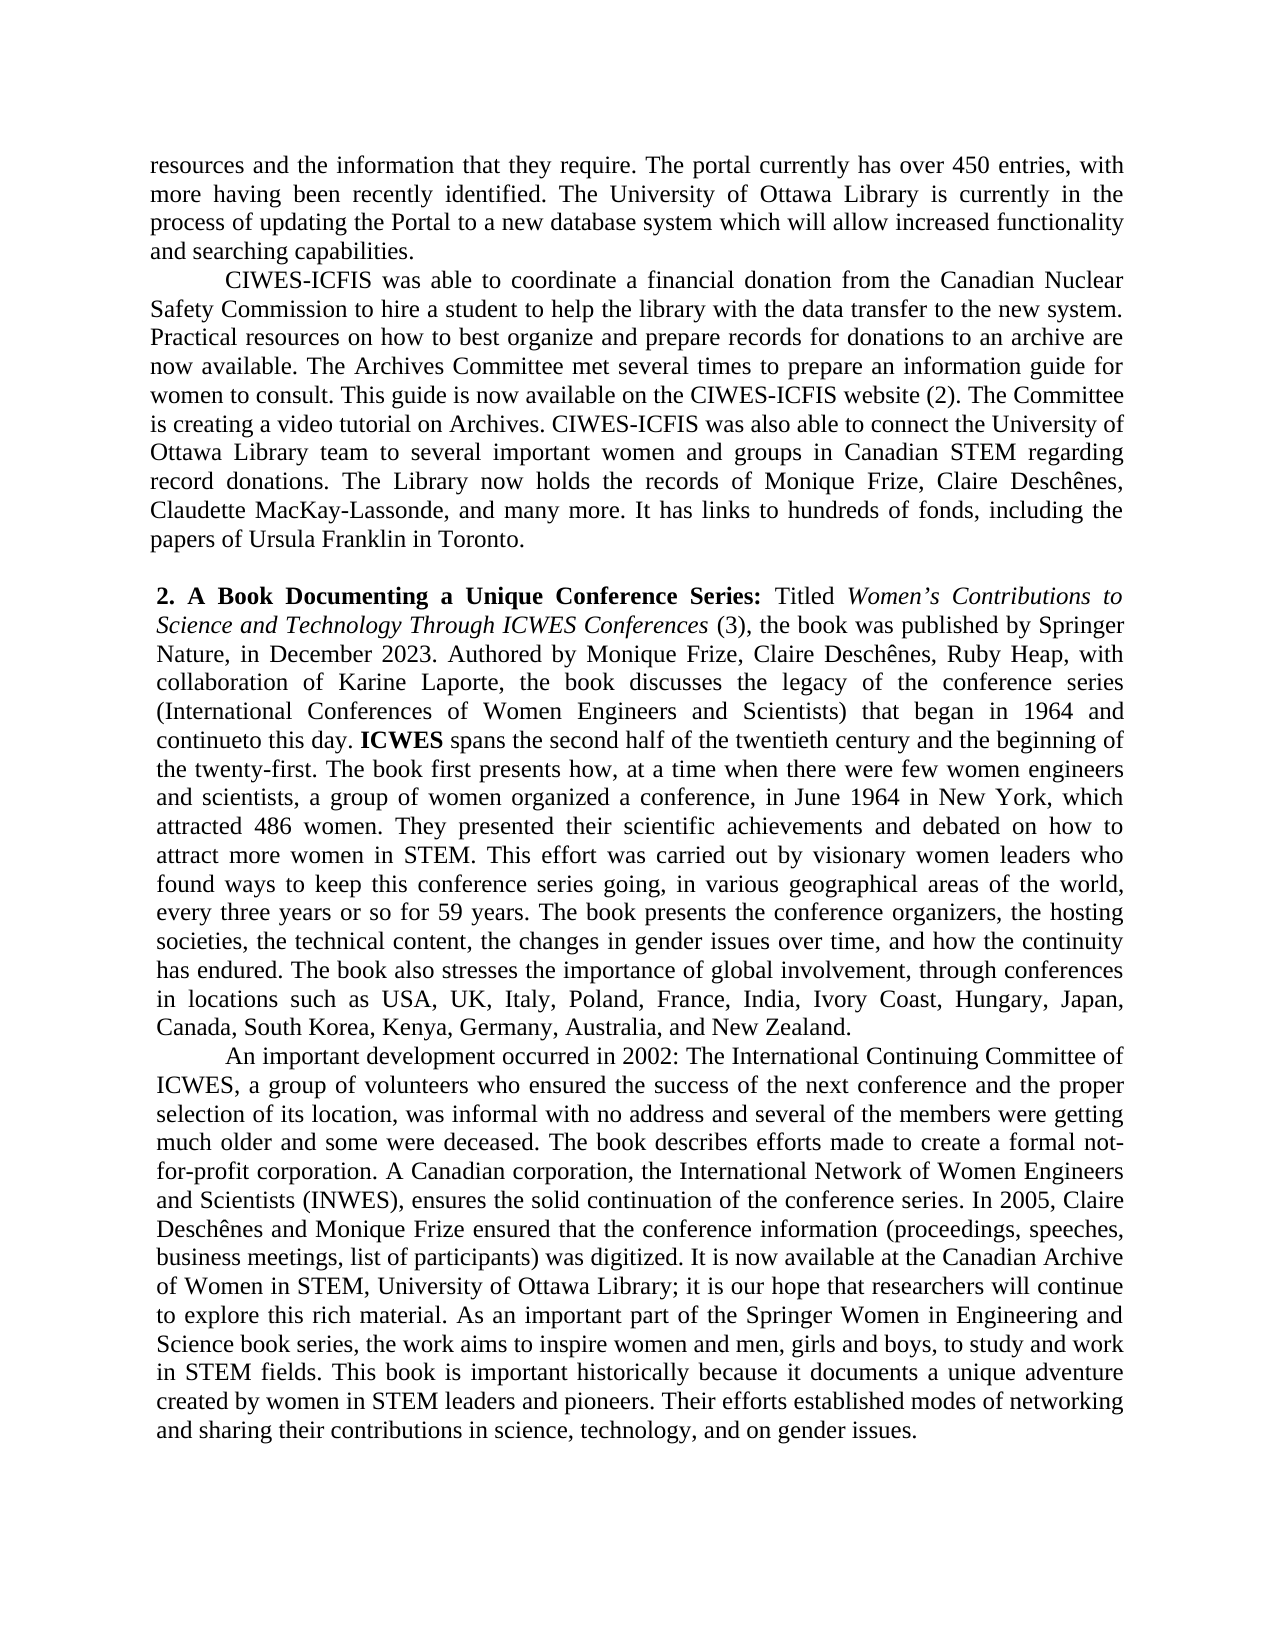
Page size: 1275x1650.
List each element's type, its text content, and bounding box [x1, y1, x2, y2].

text CIWES-ICFIS was able to coordinate a financial donation from the Canadian Nuclear Safety Commission to hire a student to help the library with the data transfer to the new system. Practical resources on how to best organize and prepare records for donations to an archive are now available. The Archives Committee met several times to prepare an information guide for women to consult. This guide is now available on the CIWES-ICFIS website (2). The Committee is creating a video tutorial on Archives. CIWES-ICFIS was also able to connect the University of Ottawa Library team to several important women and groups in Canadian STEM regarding record donations. The Library now holds the records of Monique Frize, Claire Deschênes, Claudette MacKay-Lassonde, and many more. It has links to hundreds of fonds, including the papers of Ursula Franklin in Toronto. [150, 265, 1125, 552]
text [150, 150, 1125, 265]
text An important development occurred in 2002: The International Continuing Committee of ICWES, a group of volunteers who ensured the success of the next conference and the proper selection of its location, was informal with no address and several of the members were getting much older and some were deceased. The book describes efforts made to create a formal not-for-profit corporation. A Canadian corporation, the International Network of Women Engineers and Scientists (INWES), ensures the solid continuation of the conference series. In 2005, Claire Deschênes and Monique Frize ensured that the conference information (proceedings, speeches, business meetings, list of participants) was digitized. It is now available at the Canadian Archive of Women in STEM, University of Ottawa Library; it is our hope that researchers will continue to explore this rich material. As an important part of the Springer Women in Engineering and Science book series, the work aims to inspire women and men, girls and boys, to study and work in STEM fields. This book is important historically because it documents a unique adventure created by women in STEM leaders and pioneers. Their efforts established modes of networking and sharing their contributions in science, technology, and on gender issues. [156, 1041, 1125, 1444]
text 2. A Book Documenting a Unique Conference Series: Titled Women’s Contributions to Science and Technology Through ICWES Conferences (3), the book was published by Springer Nature, in December 2023. Authored by Monique Frize, Claire Deschênes, Ruby Heap, with collaboration of Karine Laporte, the book discusses the legacy of the conference series (International Conferences of Women Engineers and Scientists) that began in 1964 and continueto this day. ICWES spans the second half of the twentieth century and the beginning of the twenty-first. The book first presents how, at a time when there were few women engineers and scientists, a group of women organized a conference, in June 1964 in New York, which attracted 486 women. They presented their scientific achievements and debated on how to attract more women in STEM. This effort was carried out by visionary women leaders who found ways to keep this conference series going, in various geographical areas of the world, every three years or so for 59 years. The book presents the conference organizers, the hosting societies, the technical content, the changes in gender issues over time, and how the continuity has endured. The book also stresses the importance of global involvement, through conferences in locations such as USA, UK, Italy, Poland, France, India, Ivory Coast, Hungary, Japan, Canada, South Korea, Kenya, Germany, Australia, and New Zealand. [156, 581, 1125, 1041]
